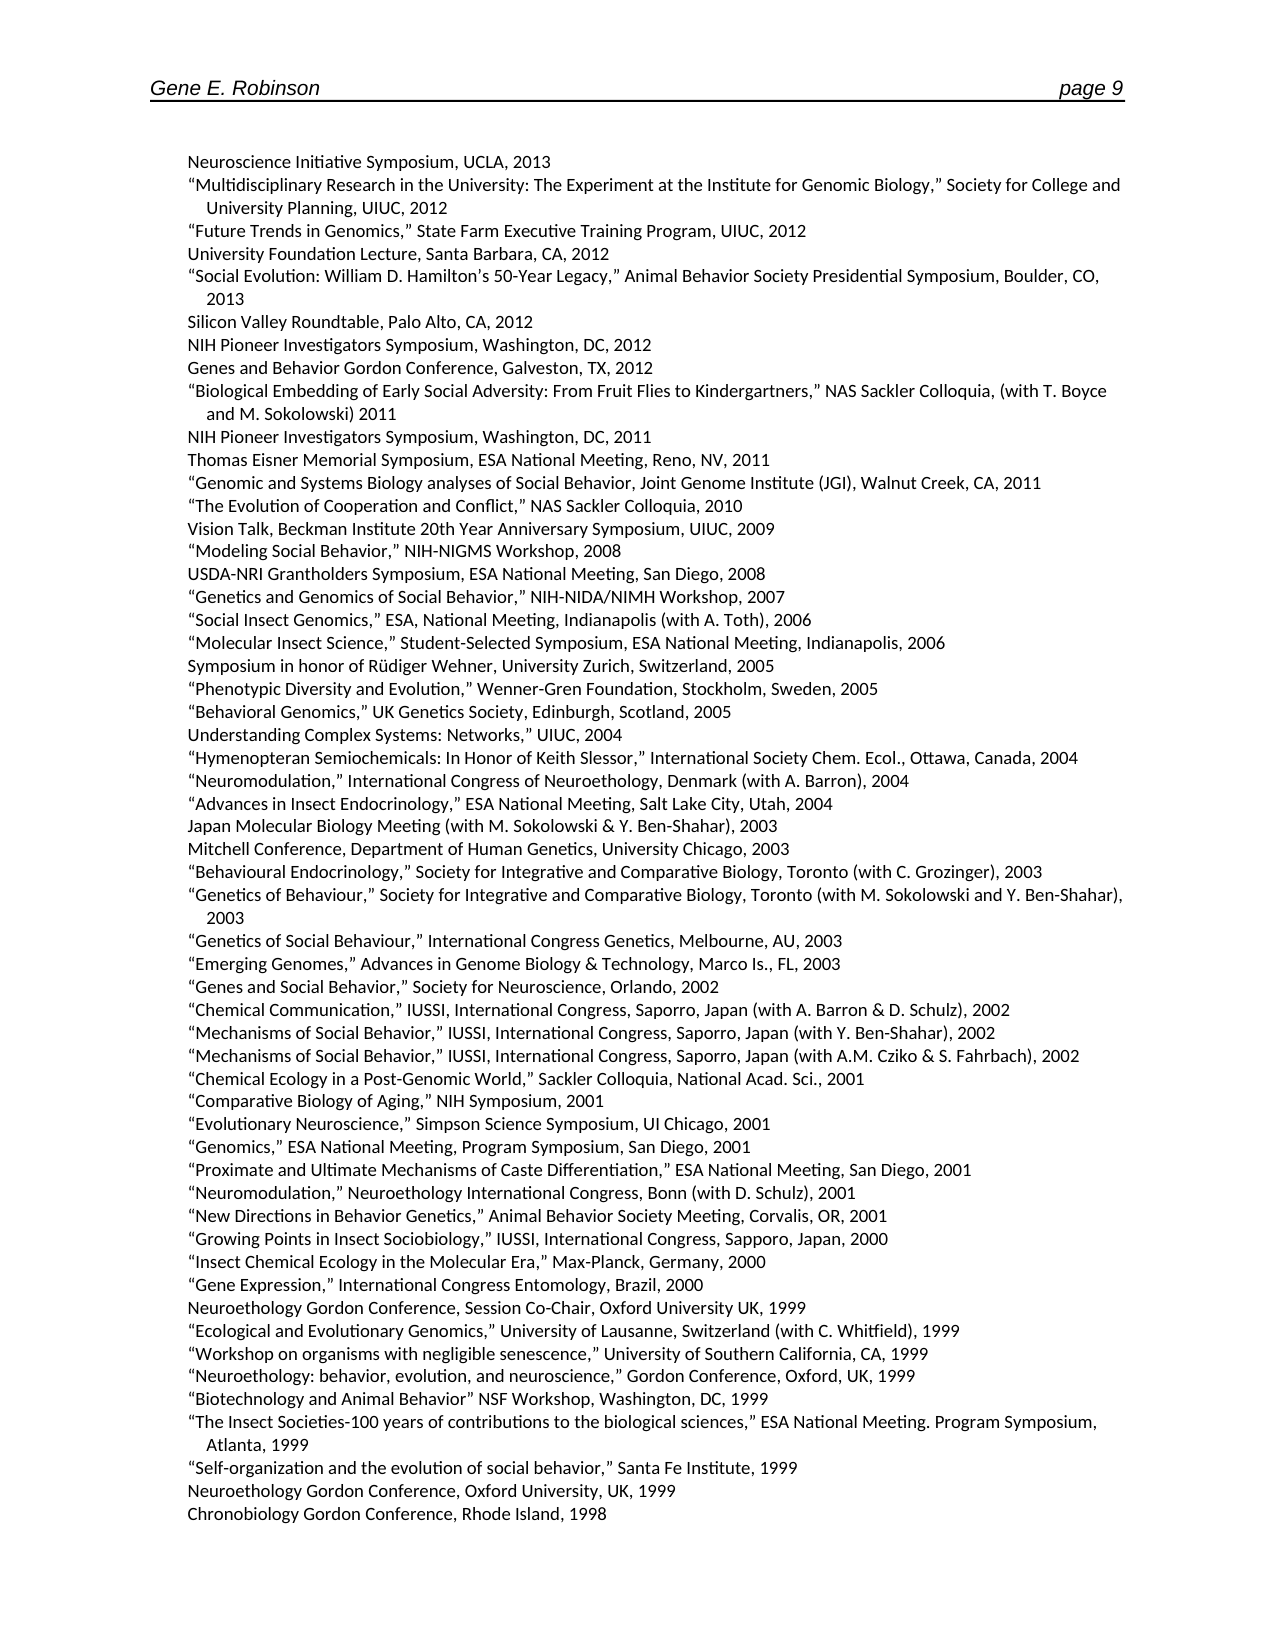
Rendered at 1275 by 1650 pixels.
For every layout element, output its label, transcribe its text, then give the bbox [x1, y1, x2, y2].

subtitle “Neuroethology: behavior, evolution, and neuroscience,” Gordon Conference, Oxford, UK, 1999 [187, 1364, 1125, 1387]
subtitle “Proximate and Ultimate Mechanisms of Caste Differentiation,” ESA National Meeting, San Diego, 2001 [187, 1158, 1125, 1181]
subtitle “Advances in Insect Endocrinology,” ESA National Meeting, Salt Lake City, Utah, 2004 [187, 792, 1125, 814]
subtitle Japan Molecular Biology Meeting (with M. Sokolowski & Y. Ben-Shahar), 2003 [187, 814, 1125, 837]
subtitle “Ecological and Evolutionary Genomics,” University of Lausanne, Switzerland (with C. Whitfield), 1999 [187, 1319, 1125, 1342]
subtitle “The Evolution of Cooperation and Conflict,” NAS Sackler Colloquia, 2010 [187, 494, 1125, 517]
subtitle NIH Pioneer Investigators Symposium, Washington, DC, 2011 [187, 425, 1125, 448]
subtitle Neuroscience Initiative Symposium, UCLA, 2013 [187, 150, 1125, 173]
subtitle Mitchell Conference, Department of Human Genetics, University Chicago, 2003 [187, 837, 1125, 860]
subtitle “Molecular Insect Science,” Student-Selected Symposium, ESA National Meeting, Indianapolis, 2006 [187, 631, 1125, 654]
subtitle “Neuromodulation,” International Congress of Neuroethology, Denmark (with A. Barron), 2004 [187, 769, 1125, 792]
subtitle “Hymenopteran Semiochemicals: In Honor of Keith Slessor,” International Society Chem. Ecol., Ottawa, Canada, 2004 [187, 746, 1125, 769]
subtitle NIH Pioneer Investigators Symposium, Washington, DC, 2012 [187, 333, 1125, 356]
subtitle “Chemical Ecology in a Post-Genomic World,” Sackler Colloquia, National Acad. Sci., 2001 [187, 1067, 1125, 1089]
subtitle “Mechanisms of Social Behavior,” IUSSI, International Congress, Saporro, Japan (with Y. Ben-Shahar), 2002 [187, 1021, 1125, 1044]
subtitle “Social Insect Genomics,” ESA, National Meeting, Indianapolis (with A. Toth), 2006 [187, 608, 1125, 631]
subtitle “Social Evolution: William D. Hamilton’s 50-Year Legacy,” Animal Behavior Society Presidential Symposium, Boulder, CO, 2013 [187, 264, 1125, 310]
subtitle “The Insect Societies-100 years of contributions to the biological sciences,” ESA National Meeting. Program Symposium, Atlanta, 1999 [187, 1410, 1125, 1456]
subtitle “Growing Points in Insect Sociobiology,” IUSSI, International Congress, Sapporo, Japan, 2000 [187, 1227, 1125, 1250]
subtitle USDA-NRI Grantholders Symposium, ESA National Meeting, San Diego, 2008 [187, 562, 1125, 585]
subtitle “Biological Embedding of Early Social Adversity: From Fruit Flies to Kindergartners,” NAS Sackler Colloquia, (with T. Boyce and M. Sokolowski) 2011 [187, 379, 1125, 425]
subtitle “Behavioural Endocrinology,” Society for Integrative and Comparative Biology, Toronto (with C. Grozinger), 2003 [187, 860, 1125, 883]
subtitle “Genes and Social Behavior,” Society for Neuroscience, Orlando, 2002 [187, 975, 1125, 998]
subtitle “Neuromodulation,” Neuroethology International Congress, Bonn (with D. Schulz), 2001 [187, 1181, 1125, 1204]
subtitle Vision Talk, Beckman Institute 20th Year Anniversary Symposium, UIUC, 2009 [187, 517, 1125, 539]
subtitle “Comparative Biology of Aging,” NIH Symposium, 2001 [187, 1089, 1125, 1112]
subtitle “Evolutionary Neuroscience,” Simpson Science Symposium, UI Chicago, 2001 [187, 1112, 1125, 1135]
subtitle “Genomic and Systems Biology analyses of Social Behavior, Joint Genome Institute (JGI), Walnut Creek, CA, 2011 [187, 471, 1125, 494]
subtitle Chronobiology Gordon Conference, Rhode Island, 1998 [187, 1502, 1125, 1525]
subtitle Neuroethology Gordon Conference, Oxford University, UK, 1999 [187, 1479, 1125, 1502]
subtitle “New Directions in Behavior Genetics,” Animal Behavior Society Meeting, Corvalis, OR, 2001 [187, 1204, 1125, 1227]
subtitle “Biotechnology and Animal Behavior” NSF Workshop, Washington, DC, 1999 [187, 1387, 1125, 1410]
subtitle “Phenotypic Diversity and Evolution,” Wenner-Gren Foundation, Stockholm, Sweden, 2005 [187, 677, 1125, 700]
subtitle Symposium in honor of Rüdiger Wehner, University Zurich, Switzerland, 2005 [187, 654, 1125, 677]
subtitle “Future Trends in Genomics,” State Farm Executive Training Program, UIUC, 2012 [187, 219, 1125, 242]
subtitle “Genetics of Behaviour,” Society for Integrative and Comparative Biology, Toronto (with M. Sokolowski and Y. Ben-Shahar), 2003 [187, 883, 1125, 929]
subtitle Genes and Behavior Gordon Conference, Galveston, TX, 2012 [187, 356, 1125, 379]
subtitle “Mechanisms of Social Behavior,” IUSSI, International Congress, Saporro, Japan (with A.M. Cziko & S. Fahrbach), 2002 [187, 1044, 1125, 1067]
subtitle “Gene Expression,” International Congress Entomology, Brazil, 2000 [187, 1273, 1125, 1296]
subtitle Neuroethology Gordon Conference, Session Co-Chair, Oxford University UK, 1999 [187, 1296, 1125, 1319]
subtitle “Behavioral Genomics,” UK Genetics Society, Edinburgh, Scotland, 2005 [187, 700, 1125, 723]
subtitle “Multidisciplinary Research in the University: The Experiment at the Institute for Genomic Biology,” Society for College and University Planning, UIUC, 2012 [187, 173, 1125, 219]
subtitle “Chemical Communication,” IUSSI, International Congress, Saporro, Japan (with A. Barron & D. Schulz), 2002 [187, 998, 1125, 1021]
subtitle Understanding Complex Systems: Networks,” UIUC, 2004 [187, 723, 1125, 746]
subtitle “Self-organization and the evolution of social behavior,” Santa Fe Institute, 1999 [187, 1456, 1125, 1479]
subtitle “Genetics of Social Behaviour,” International Congress Genetics, Melbourne, AU, 2003 [187, 929, 1125, 952]
subtitle “Genomics,” ESA National Meeting, Program Symposium, San Diego, 2001 [187, 1135, 1125, 1158]
subtitle Silicon Valley Roundtable, Palo Alto, CA, 2012 [187, 310, 1125, 333]
subtitle “Emerging Genomes,” Advances in Genome Biology & Technology, Marco Is., FL, 2003 [187, 952, 1125, 975]
subtitle “Insect Chemical Ecology in the Molecular Era,” Max-Planck, Germany, 2000 [187, 1250, 1125, 1273]
subtitle “Genetics and Genomics of Social Behavior,” NIH-NIDA/NIMH Workshop, 2007 [187, 585, 1125, 608]
subtitle “Modeling Social Behavior,” NIH-NIGMS Workshop, 2008 [187, 539, 1125, 562]
subtitle “Workshop on organisms with negligible senescence,” University of Southern California, CA, 1999 [187, 1342, 1125, 1364]
subtitle University Foundation Lecture, Santa Barbara, CA, 2012 [187, 242, 1125, 264]
subtitle Thomas Eisner Memorial Symposium, ESA National Meeting, Reno, NV, 2011 [187, 448, 1125, 471]
